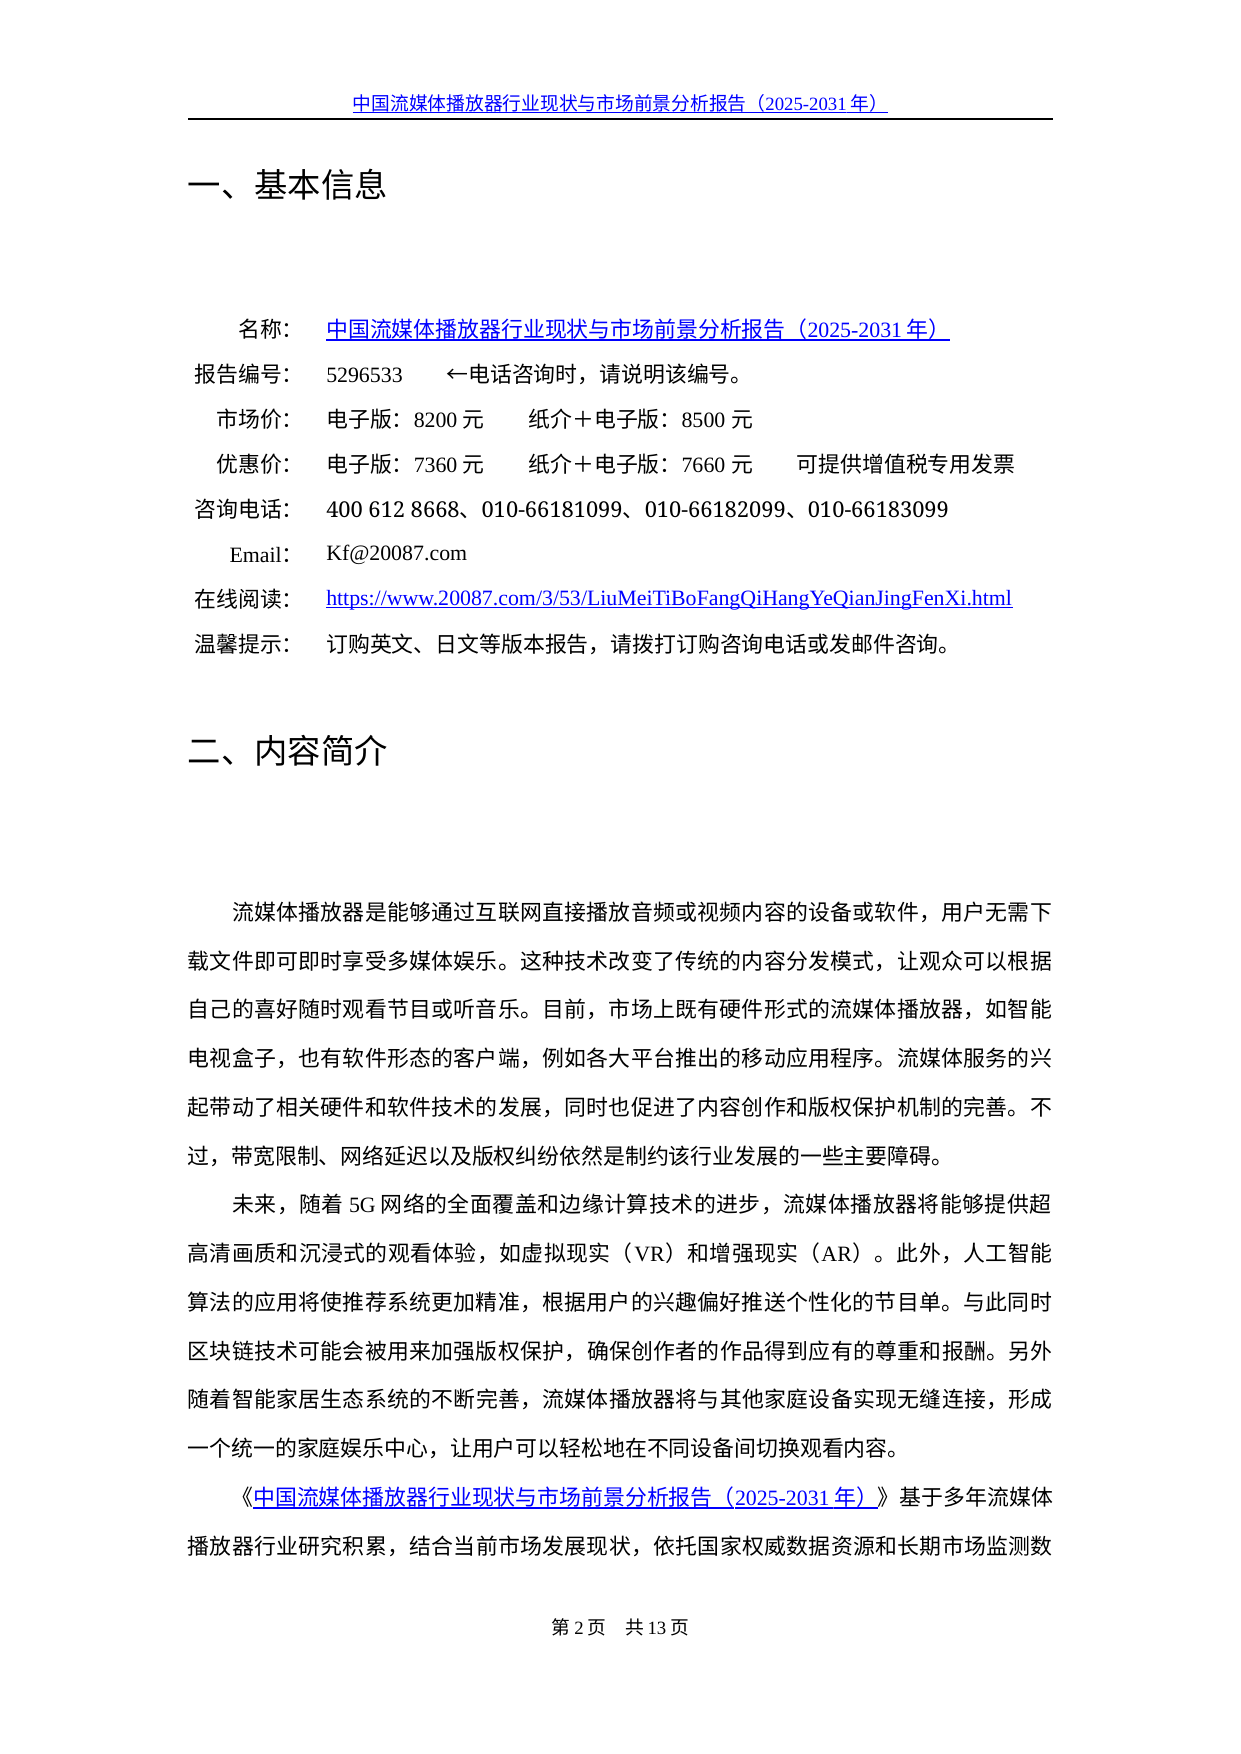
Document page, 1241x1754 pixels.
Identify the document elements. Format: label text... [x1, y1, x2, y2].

table_cell 优惠价： [167, 447, 315, 492]
table_header 中国流媒体播放器行业现状与市场前景分析报告（2025-2031年） [315, 312, 1073, 357]
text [187, 894, 1053, 1561]
title 一、基本信息 [187, 150, 1053, 215]
table_cell 400 612 8668、010-66181099、010-66182099、010-66183099 [315, 492, 1073, 537]
table_cell Email： [167, 537, 315, 582]
table_cell [315, 582, 1073, 627]
table_cell 咨询电话： [167, 492, 315, 537]
table_cell 电子版：8200 元 纸介＋电子版：8500 元 [315, 402, 1073, 447]
table_cell Kf@20087.com [315, 537, 1073, 582]
table_cell 在线阅读： [167, 582, 315, 627]
title 二、内容简介 [187, 717, 1053, 782]
table_cell 报告编号： [167, 357, 315, 402]
table_cell 市场价： [167, 402, 315, 447]
table_cell 订购英文、日文等版本报告，请拨打订购咨询电话或发邮件咨询。 [315, 627, 1073, 672]
table_cell 电子版：7360 元 纸介＋电子版：7660 元 可提供增值税专用发票 [315, 447, 1073, 492]
table_header 名称： [167, 312, 315, 357]
table_cell 温馨提示： [167, 627, 315, 672]
table_cell 5296533 ←电话咨询时，请说明该编号。 [315, 357, 1073, 402]
